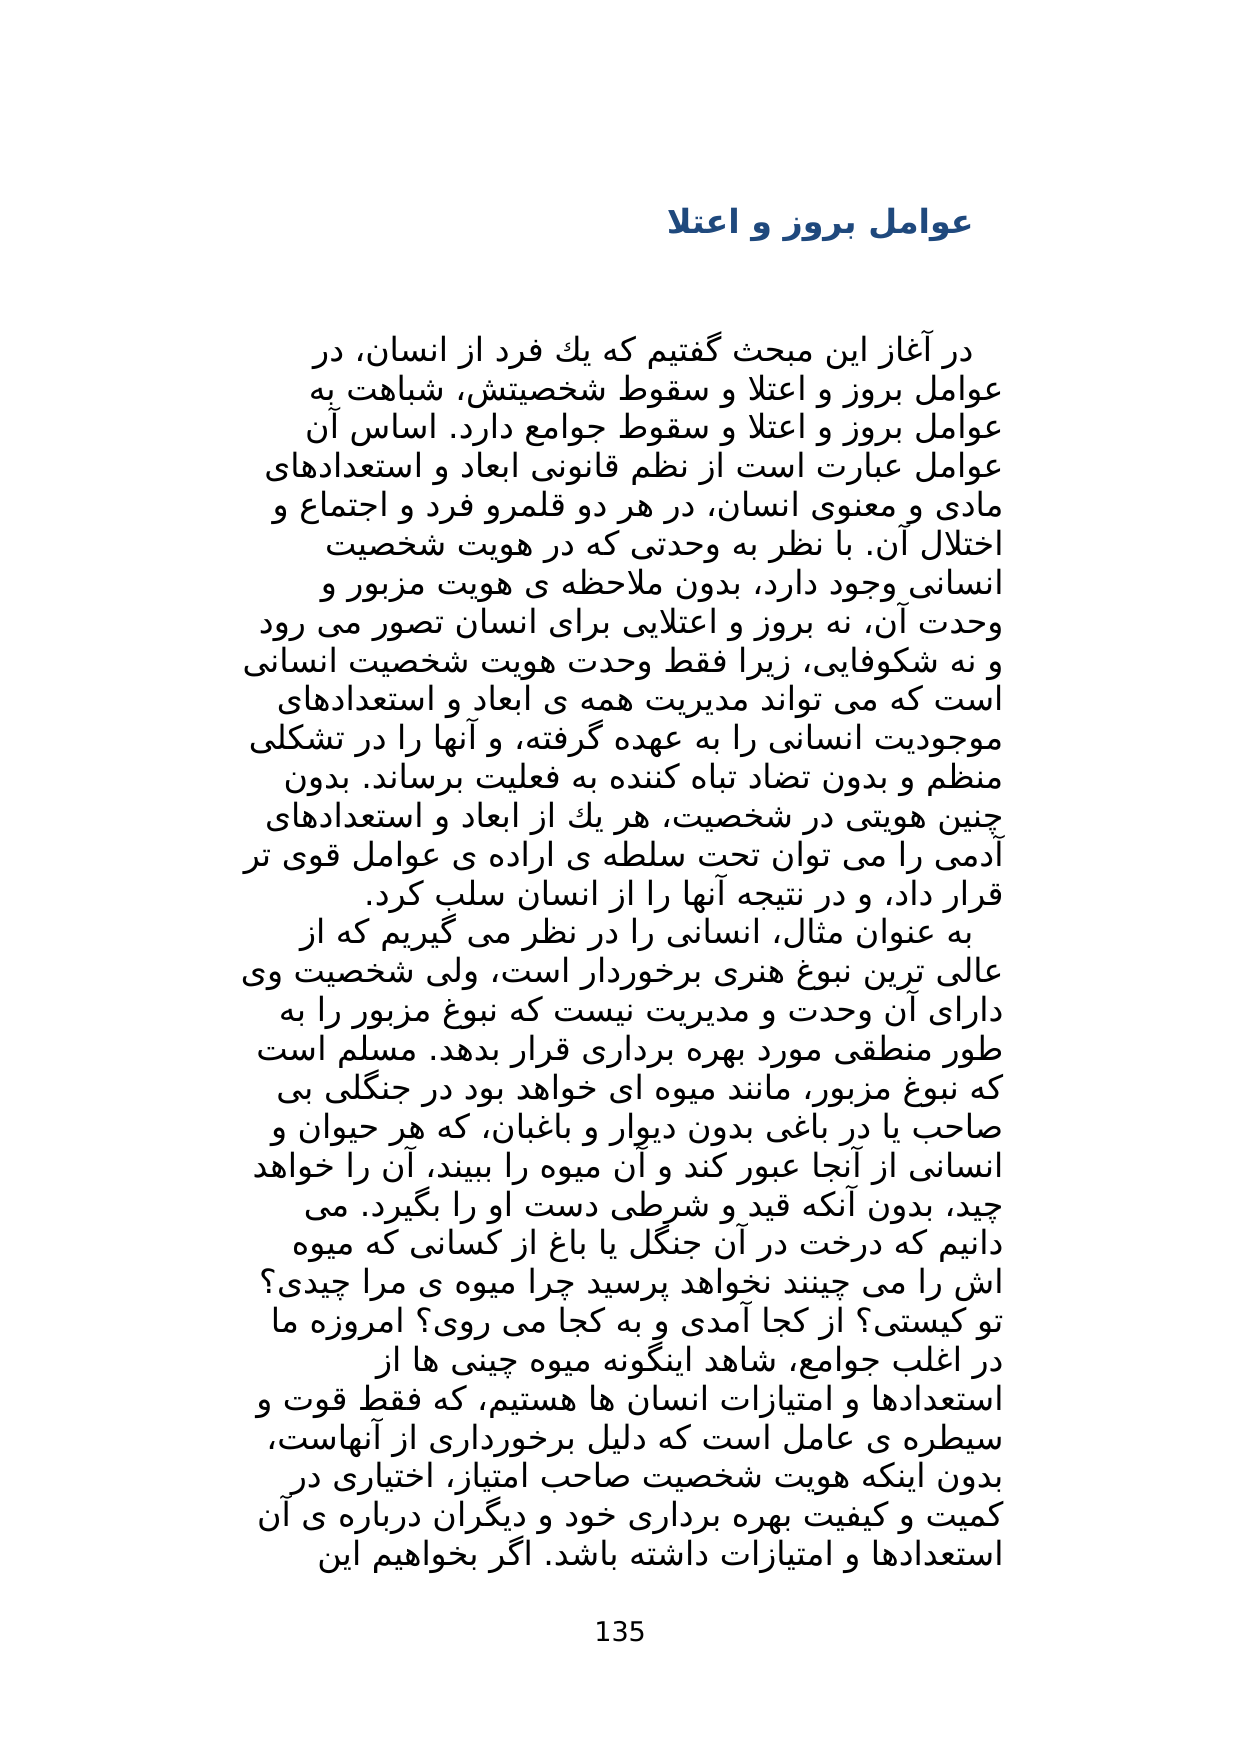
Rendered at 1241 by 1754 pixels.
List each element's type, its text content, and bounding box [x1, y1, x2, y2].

subtitle عوامل بروز و اعتلا [236, 202, 1004, 241]
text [236, 913, 1004, 1573]
text در آغاز اين مبحث گفتيم كه يك فرد از انسان، در عوامل بروز و اعتلا و سقوط شخصيتش، شباهت به عوامل بروز و اعتلا و سقوط جوامع دارد. اساس آن عوامل عبارت است از نظم قانونى ابعاد و استعدادهاى مادى و معنوى انسان، در هر دو قلمرو فرد و اجتماع و اختلال آن. با نظر به وحدتى كه در هويت شخصيت انسانى وجود دارد، بدون ملاحظه ى هويت مزبور و وحدت آن، نه بروز و اعتلايى براى انسان تصور مى رود و نه شكوفايى، زيرا فقط وحدت هويت شخصيت انسانى است كه مى تواند مديريت همه ى ابعاد و استعدادهاى موجوديت انسانى را به عهده گرفته، و آنها را در تشكلى منظم و بدون تضاد تباه كننده به فعليت برساند. بدون چنين هويتى در شخصيت، هر يك از ابعاد و استعدادهاى آدمى را مى توان تحت سلطه ى اراده ى عوامل قوى تر قرار داد، و در نتيجه آنها را از انسان سلب كرد. [236, 330, 1004, 913]
